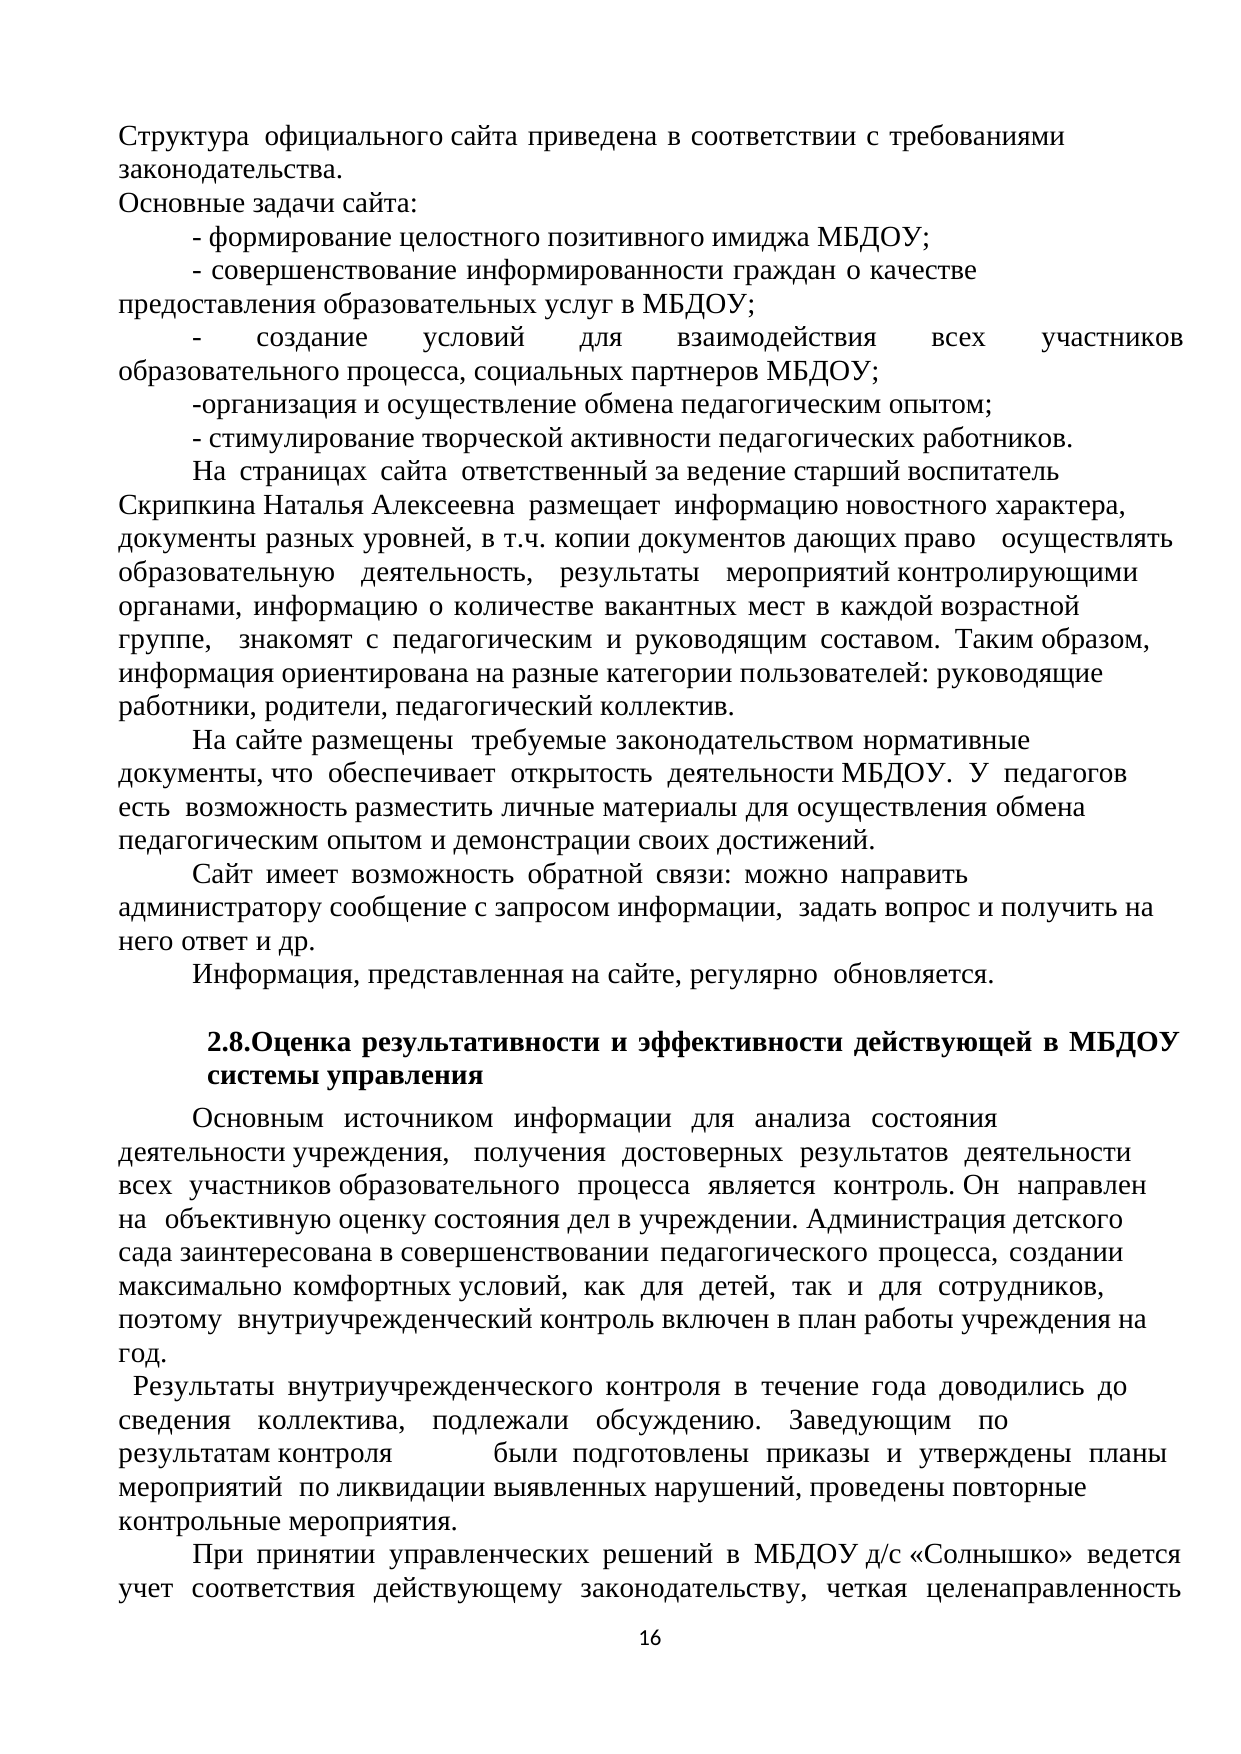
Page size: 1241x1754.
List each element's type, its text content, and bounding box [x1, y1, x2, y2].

text - совершенствование информированности граждан о качестве предоставления образовательных услуг в МБДОУ; [118, 252, 1183, 319]
text - формирование целостного позитивного имиджа МБДОУ; [192, 219, 1183, 252]
text На сайте размещены требуемые законодательством нормативные документы, что обеспечивает открытость деятельности МБДОУ. У педагогов есть возможность разместить личные материалы для осуществления обмена педагогическим опытом и демонстрации своих достижений. [118, 722, 1183, 856]
text 2.8.Оценка результативности и эффективности действующей в МБДОУ системы управления [207, 1024, 1181, 1091]
text Основные задачи сайта: [118, 185, 1183, 219]
text Сайт имеет возможность обратной связи: можно направить администратору сообщение с запросом информации, задать вопрос и получить на него ответ и др. [118, 856, 1183, 957]
text Информация, представленная на сайте, регулярно обновляется. [192, 957, 1183, 990]
text - стимулирование творческой активности педагогических работников. [192, 420, 1183, 453]
text Основным источником информации для анализа состояния деятельности учреждения, получения достоверных результатов деятельности всех участников образовательного процесса является контроль. Он направлен на объективную оценку состояния дел в учреждении. Администрация детского сада заинтересована в совершенствовании педагогического процесса, создании максимально комфортных условий, как для детей, так и для сотрудников, поэтому внутриучрежденческий контроль включен в план работы учреждения на год. [118, 1100, 1183, 1368]
subtitle Структура официального сайта приведена в соответствии с требованиями законодательства. [118, 118, 1181, 185]
text - создание условий для взаимодействия всех участников образовательного процесса, социальных партнеров МБДОУ; [118, 319, 1183, 386]
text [118, 1536, 1181, 1603]
text -организация и осуществление обмена педагогическим опытом; [192, 386, 1183, 420]
text Результаты внутриучрежденческого контроля в течение года доводились до сведения коллектива, подлежали обсуждению. Заведующим по результатам контроля были подготовлены приказы и утверждены планы мероприятий по ликвидации выявленных нарушений, проведены повторные контрольные мероприятия. [118, 1368, 1183, 1536]
text На страницах сайта ответственный за ведение старший воспитатель Скрипкина Наталья Алексеевна размещает информацию новостного характера, документы разных уровней, в т.ч. копии документов дающих право осуществлять образовательную деятельность, результаты мероприятий контролирующими органами, информацию о количестве вакантных мест в каждой возрастной группе, знакомят с педагогическим и руководящим составом. Таким образом, информация ориентирована на разные категории пользователей: руководящие работники, родители, педагогический коллектив. [118, 453, 1181, 722]
